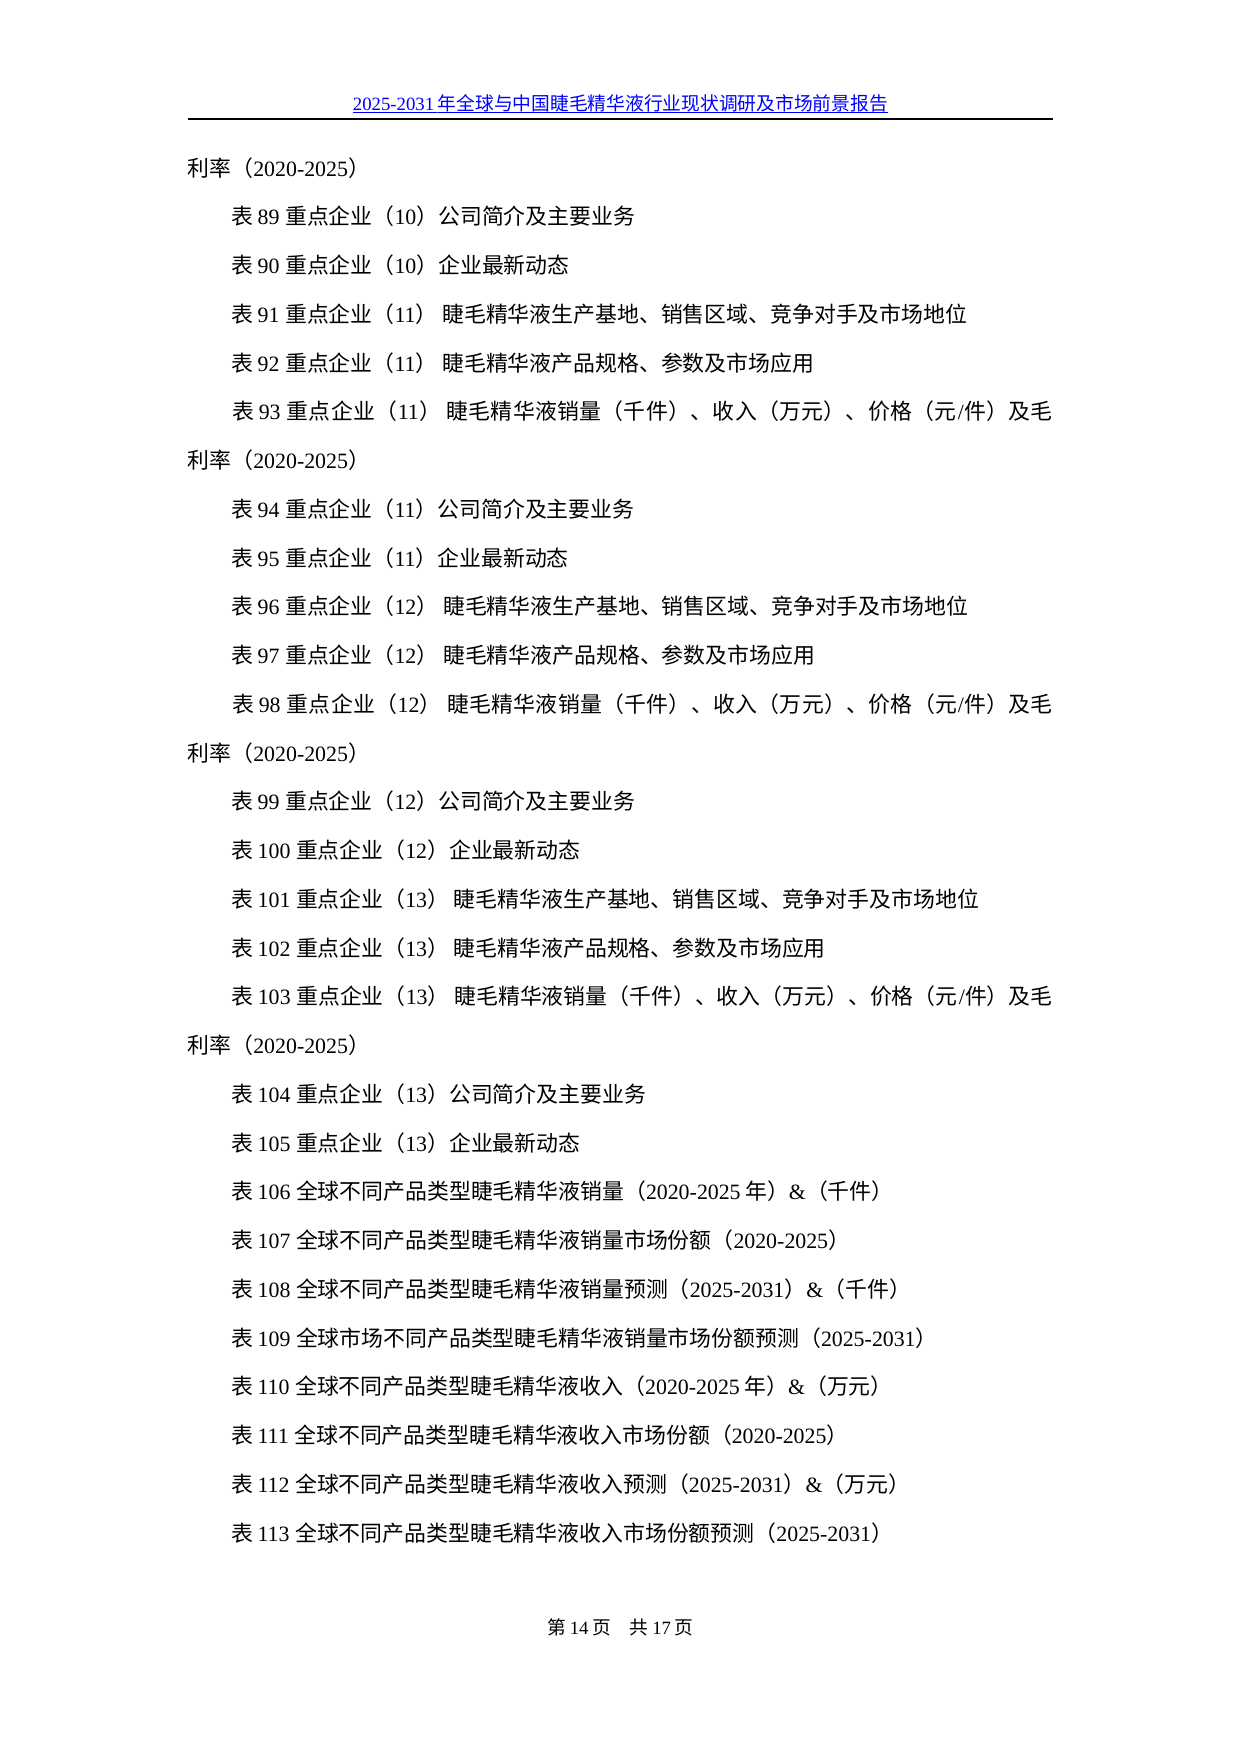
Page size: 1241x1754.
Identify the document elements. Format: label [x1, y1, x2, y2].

text [187, 150, 1053, 1548]
